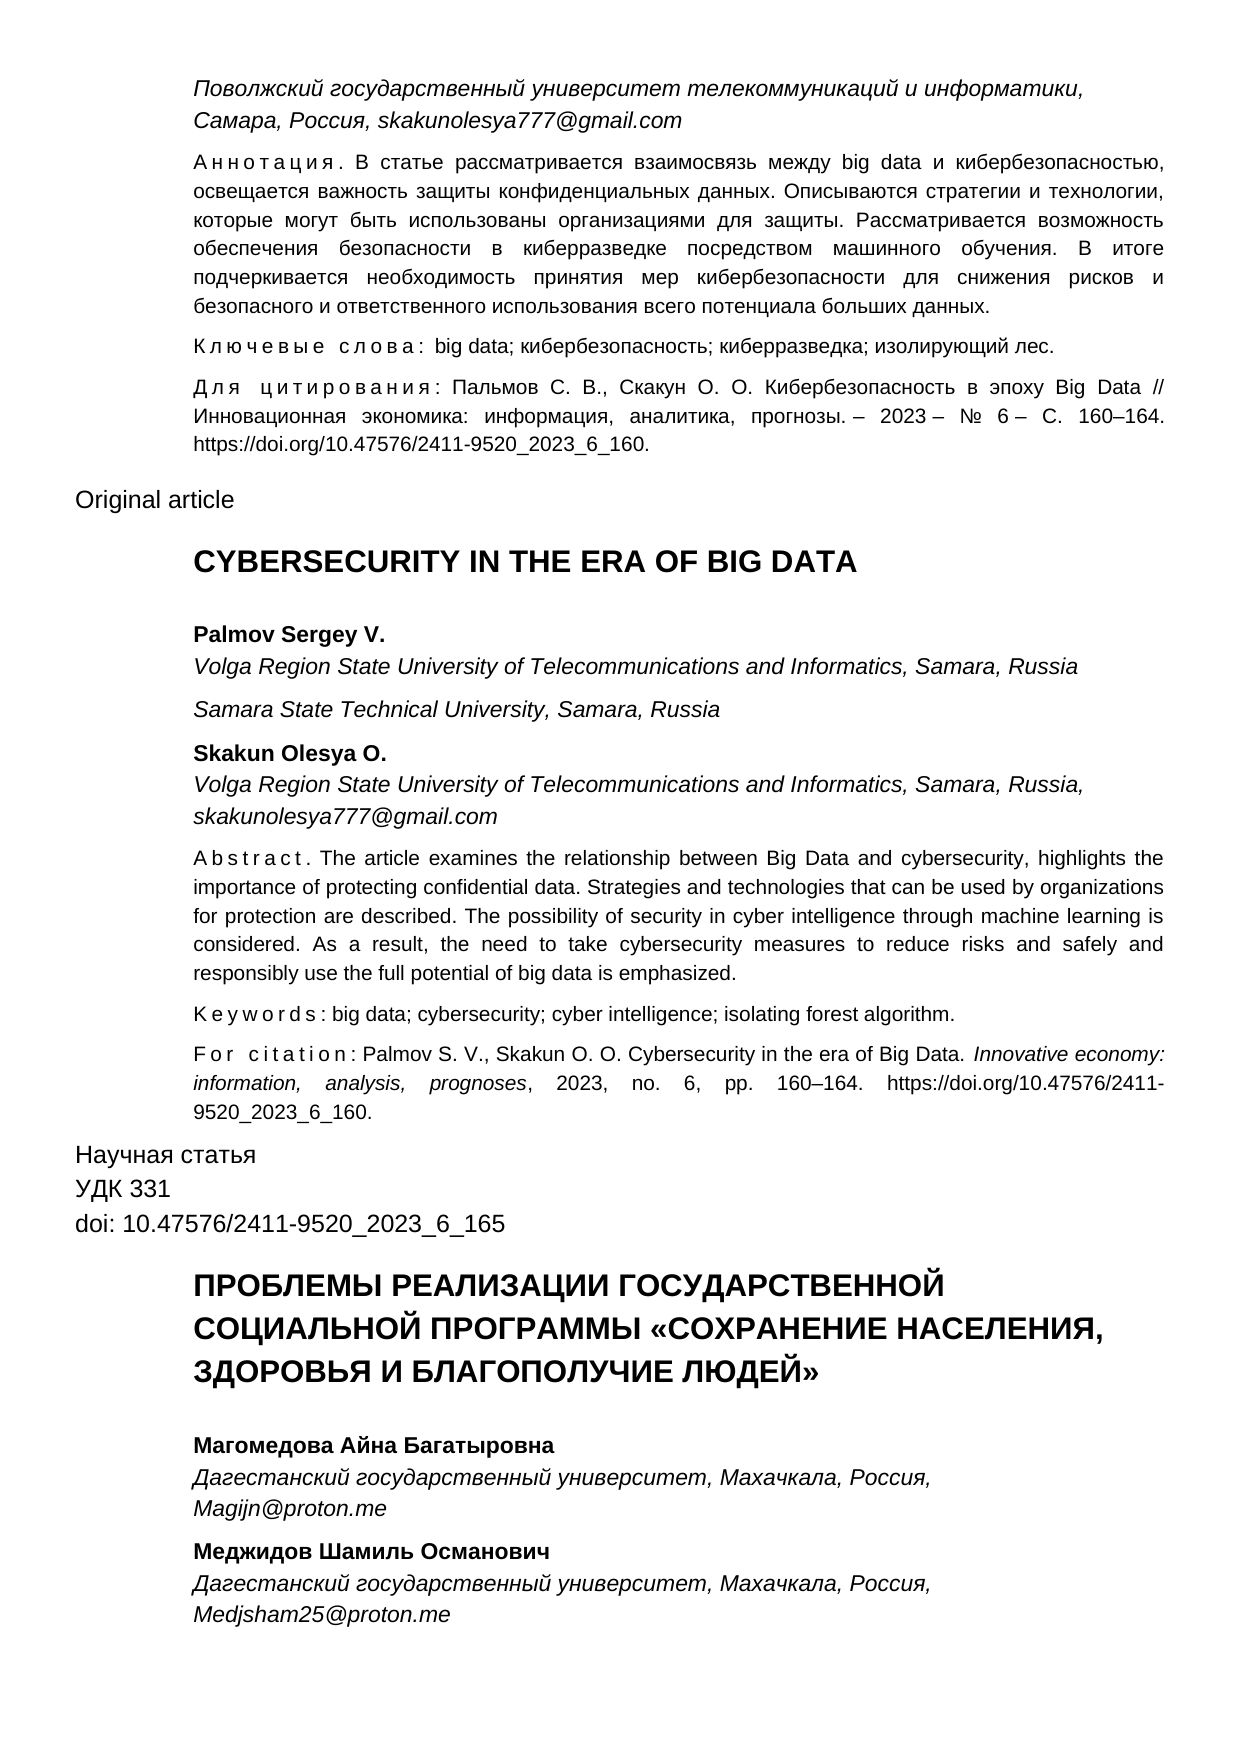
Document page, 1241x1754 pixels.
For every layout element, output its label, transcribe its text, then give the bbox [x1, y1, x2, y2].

text Palmov Sergey V. [193, 621, 1165, 648]
text Аннотация. В статье рассматривается взаимосвязь между big data и кибербезопасностью, освещается важность защиты конфиденциальных данных. Описываются стратегии и технологии, которые могут быть использованы организациями для защиты. Рассматривается возможность обеспечения безопасности в киберразведке посредством машинного обучения. В итоге подчеркивается необходимость принятия мер кибербезопасности для снижения рисков и безопасного и ответственного использования всего потенциала больших данных. [193, 150, 1165, 318]
text Abstract. The article examines the relationship between Big Data and cybersecurity, highlights the importance of protecting confidential data. Strategies and technologies that can be used by organizations for protection are described. The possibility of security in cyber intelligence through machine learning is considered. As a result, the need to take cybersecurity measures to reduce risks and safely and responsibly use the full potential of big data is emphasized. [193, 846, 1165, 985]
text Keywords: big data; cybersecurity; cyber intelligence; isolating forest algorithm. [193, 1001, 1165, 1025]
text doi: 10.47576/2411-9520_2023_6_165 [75, 1209, 1165, 1238]
text УДК 331 [75, 1174, 1165, 1203]
text Samara State Technical University, Samara, Russia [193, 696, 1165, 722]
text Volga Region State University of Telecommunications and Informatics, Samara, Russia [193, 653, 1165, 679]
text Проблемы реализации государственной социальной программы «Сохранение населения, здоровья и благополучие людей» [193, 1267, 1165, 1389]
text Дагестанский государственный университет, Махачкала, Россия, Medjsham25@proton.me [193, 1570, 1165, 1628]
text For citation: Palmov S. V., Skakun O. O. Cybersecurity in the era of Big Data. Innovative economy: information, analysis, prognoses, 2023, no. 6, pp. 160–164. https://doi.org/10.47576/2411-9520_2023_6_160. [193, 1042, 1165, 1123]
text Поволжский государственный университет телекоммуникаций и информатики, Самара, Россия, skakunolesya777@gmail.com [193, 75, 1165, 133]
text Original article [75, 484, 1165, 513]
text Ключевые слова: big data; кибербезопасность; киберразведка; изолирующий лес. [193, 334, 1165, 358]
text Дагестанский государственный университет, Махачкала, Россия, Magijn@proton.me [193, 1463, 1165, 1521]
text Volga Region State University of Telecommunications and Informatics, Samara, Russia, skakunolesya777@gmail.com [193, 771, 1165, 829]
text Научная статья [75, 1140, 1165, 1169]
text Cybersecurity in the era of Big Data [193, 543, 1165, 579]
text Skakun Olesya O. [193, 739, 1165, 766]
text Магомедова Айна Багатыровна [193, 1432, 1165, 1458]
text Меджидов Шамиль Османович [193, 1538, 1165, 1565]
text Для цитирования: Пальмов С. В., Скакун О. О. Кибербезопасность в эпоху Big Data // Инновационная экономика: информация, аналитика, прогнозы. – 2023 – № 6 – С. 160–164. https://doi.org/10.47576/2411-9520_2023_6_160. [193, 375, 1165, 456]
